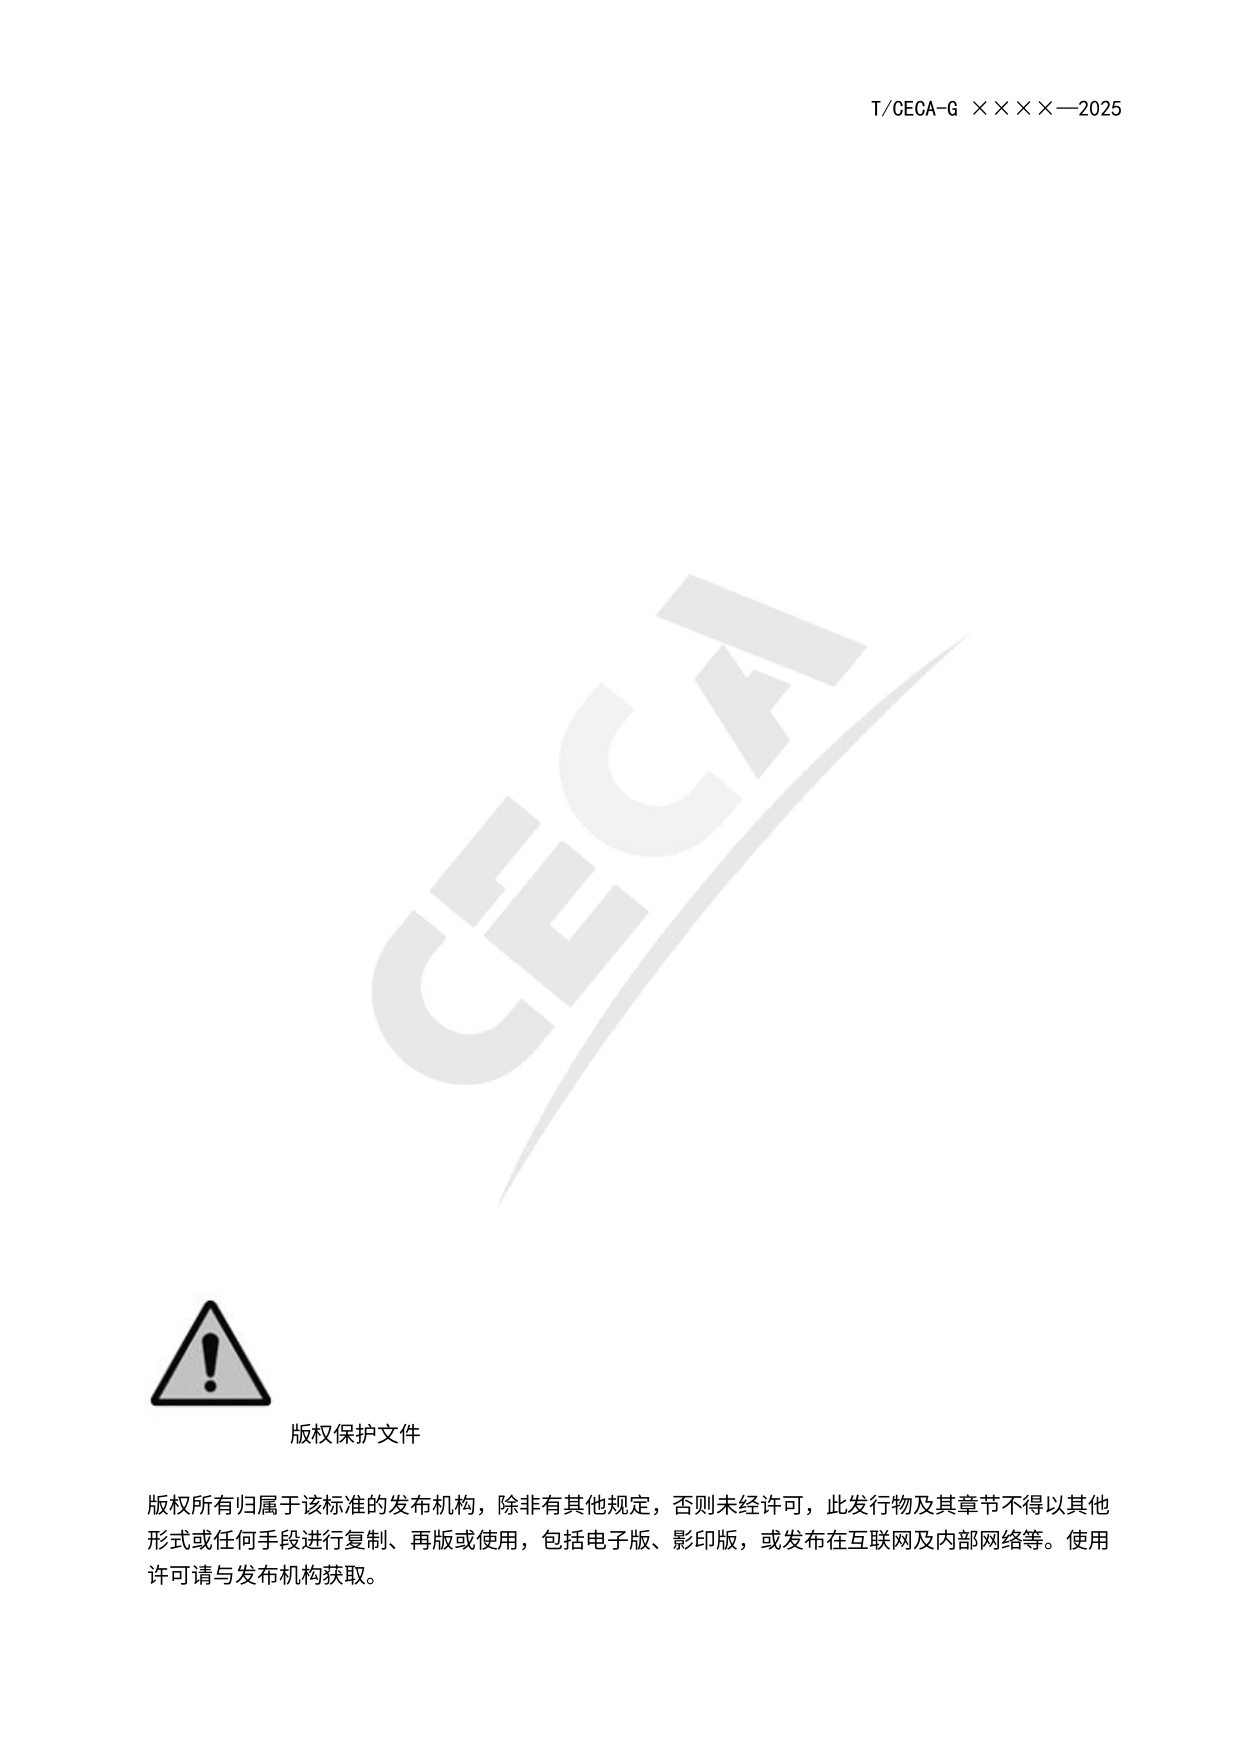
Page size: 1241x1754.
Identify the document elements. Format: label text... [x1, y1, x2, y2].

text 版权所有归属于该标准的发布机构，除非有其他规定，否则未经许可，此发行物及其章节不得以其他形式或任何手段进行复制、再版或使用，包括电子版、影印版，或发布在互联网及内部网络等。使用许可请与发布机构获取。 [148, 1485, 1122, 1591]
text 版权保护文件 [148, 1414, 1122, 1449]
picture [145, 461, 1068, 1420]
